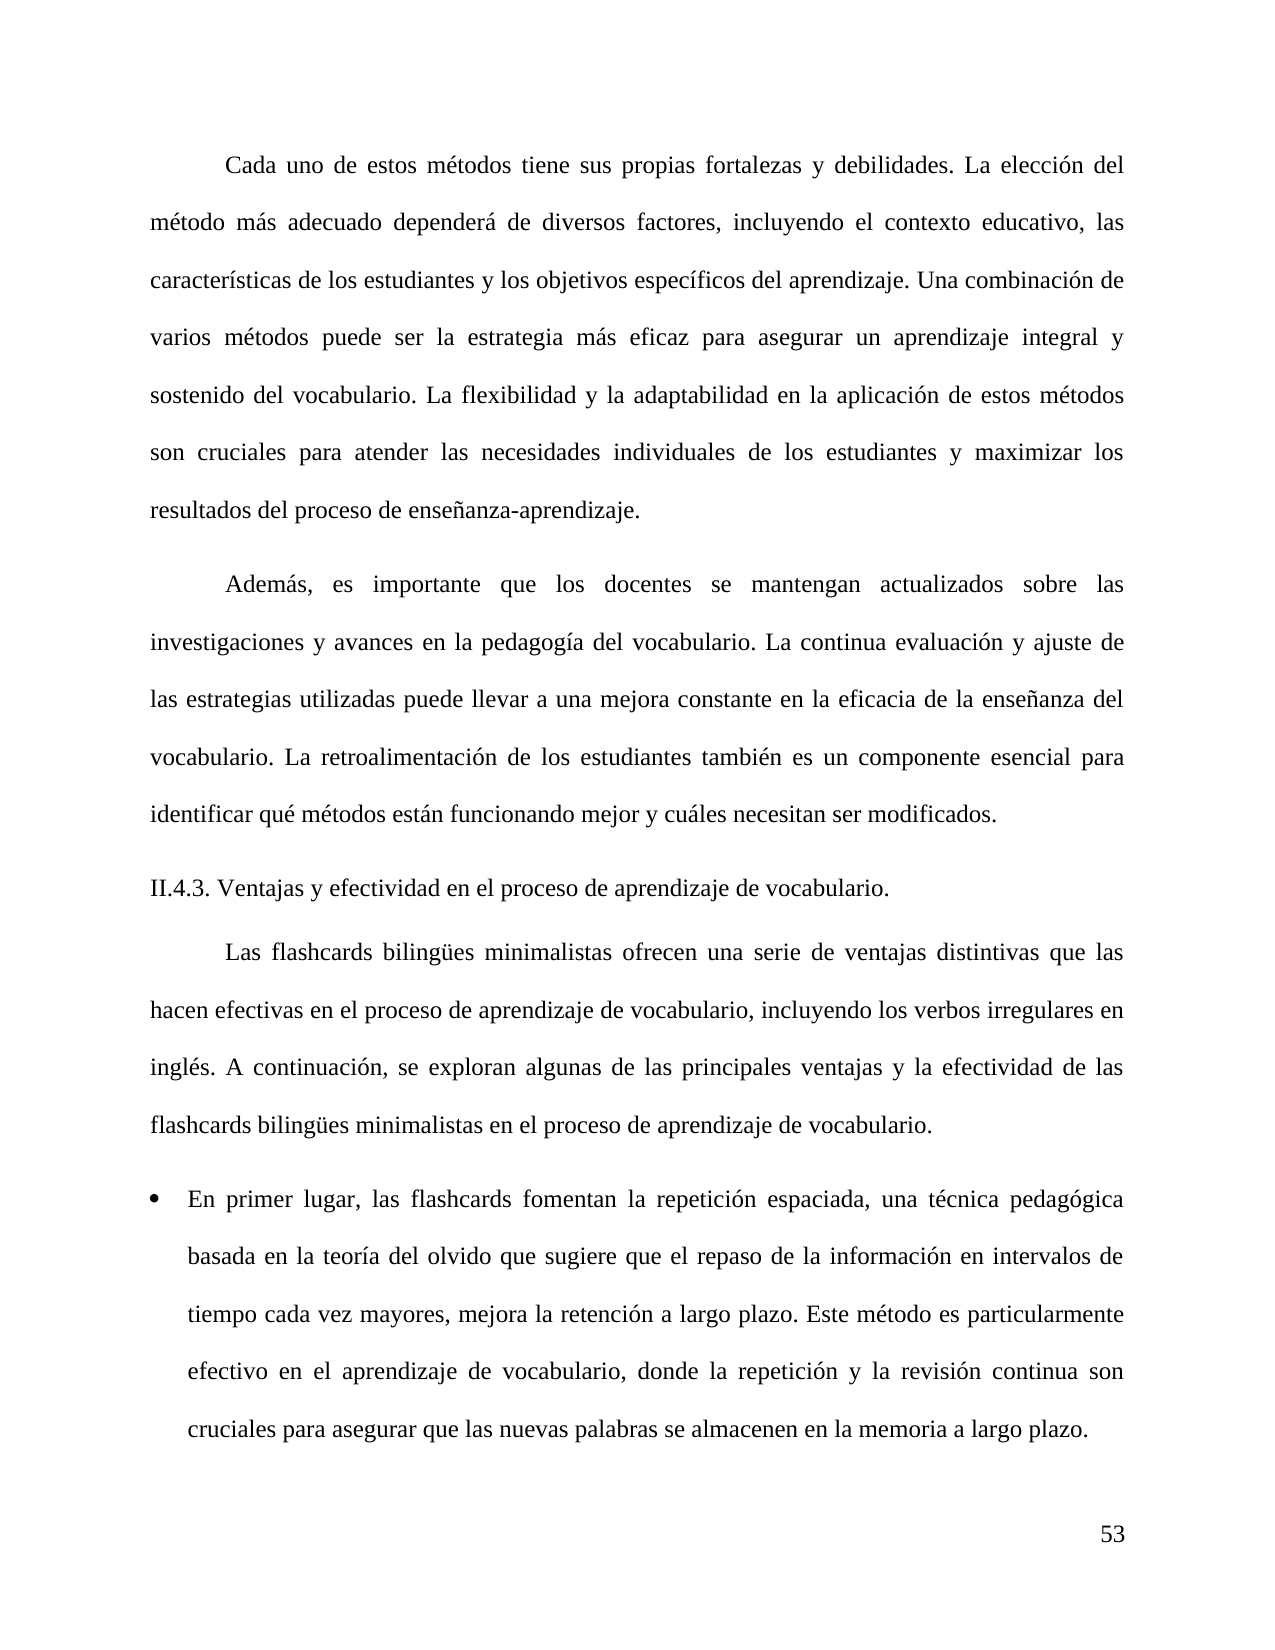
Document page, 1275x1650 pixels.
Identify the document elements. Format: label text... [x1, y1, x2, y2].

text Cada uno de estos métodos tiene sus propias fortalezas y debilidades. La elección del método más adecuado dependerá de diversos factores, incluyendo el contexto educativo, las características de los estudiantes y los objetivos específicos del aprendizaje. Una combinación de varios métodos puede ser la estrategia más eficaz para asegurar un aprendizaje integral y sostenido del vocabulario. La flexibilidad y la adaptabilidad en la aplicación de estos métodos son cruciales para atender las necesidades individuales de los estudiantes y maximizar los resultados del proceso de enseñanza-aprendizaje. [150, 150, 1125, 524]
text Además, es importante que los docentes se mantengan actualizados sobre las investigaciones y avances en la pedagogía del vocabulario. La continua evaluación y ajuste de las estrategias utilizadas puede llevar a una mejora constante en la eficacia de la enseñanza del vocabulario. La retroalimentación de los estudiantes también es un componente esencial para identificar qué métodos están funcionando mejor y cuáles necesitan ser modificados. [150, 569, 1125, 828]
list En primer lugar, las flashcards fomentan la repetición espaciada, una técnica pedagógica basada en la teoría del olvido que sugiere que el repaso de la información en intervalos de tiempo cada vez mayores, mejora la retención a largo plazo. Este método es particularmente efectivo en el aprendizaje de vocabulario, donde la repetición y la revisión continua son cruciales para asegurar que las nuevas palabras se almacenen en la memoria a largo plazo. [150, 1184, 1125, 1443]
text Las flashcards bilingües minimalistas ofrecen una serie de ventajas distintivas que las hacen efectivas en el proceso de aprendizaje de vocabulario, incluyendo los verbos irregulares en inglés. A continuación, se exploran algunas de las principales ventajas y la efectividad de las flashcards bilingües minimalistas en el proceso de aprendizaje de vocabulario. [150, 937, 1125, 1138]
subtitle II.4.3. Ventajas y efectividad en el proceso de aprendizaje de vocabulario. [150, 873, 1125, 902]
